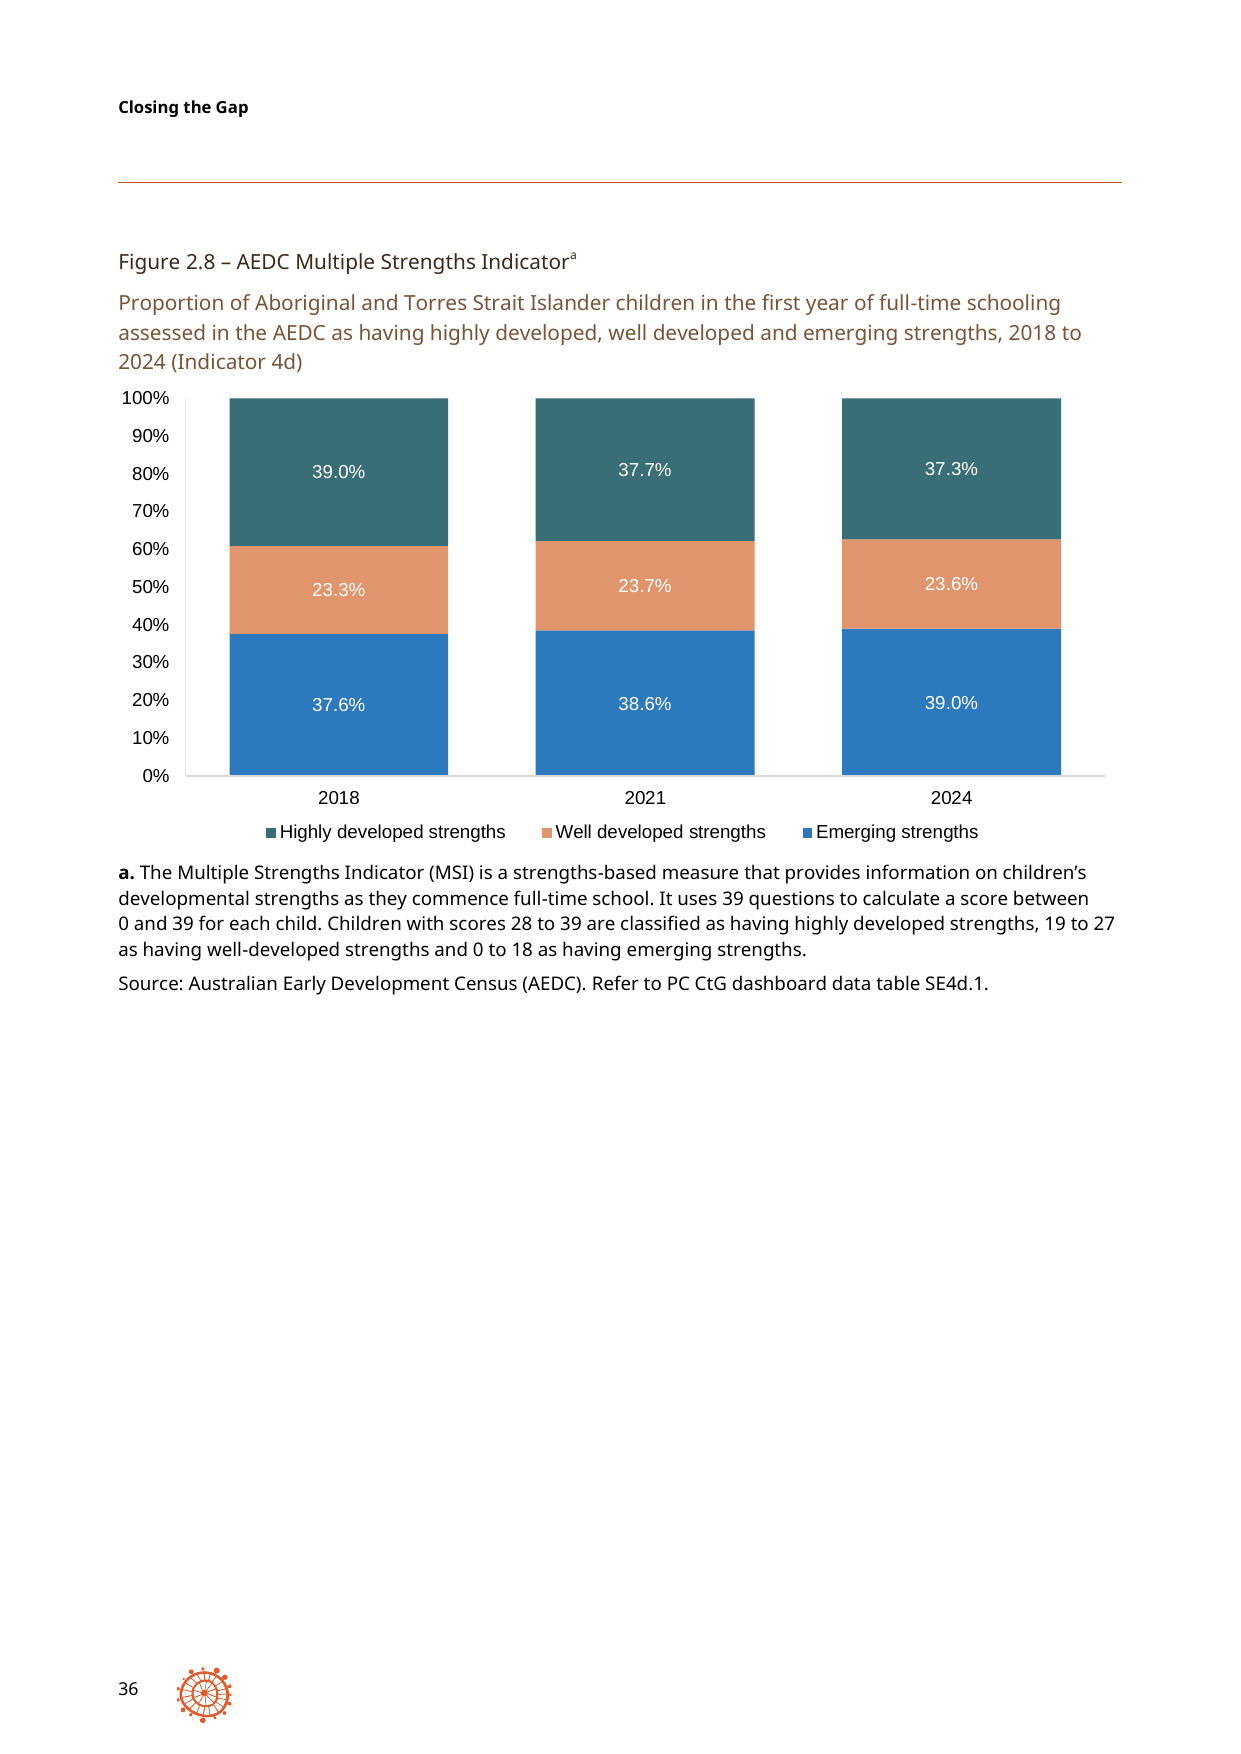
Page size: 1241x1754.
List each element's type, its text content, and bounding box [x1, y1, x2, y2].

subtitle Proportion of Aboriginal and Torres Strait Islander children in the first year of full-time schooling assessed in the AEDC as having highly developed, well developed and emerging strengths, 2018 to 2024 (Indicator 4d) [118, 288, 1122, 375]
text Source: Australian Early Development Census (AEDC). Refer to PC CtG dashboard data table SE4d.1. [118, 970, 1122, 995]
text Figure 2.8 – AEDC Multiple Strengths Indicatora [118, 246, 1122, 275]
text a. The Multiple Strengths Indicator (MSI) is a strengths-based measure that provides information on children’s developmental strengths as they commence full-time school. It uses 39 questions to calculate a score between 0 and 39 for each child. Children with scores 28 to 39 are classified as having highly developed strengths, 19 to 27 as having well-developed strengths and 0 to 18 as having emerging strengths. [118, 859, 1122, 961]
picture [176, 1667, 232, 1723]
